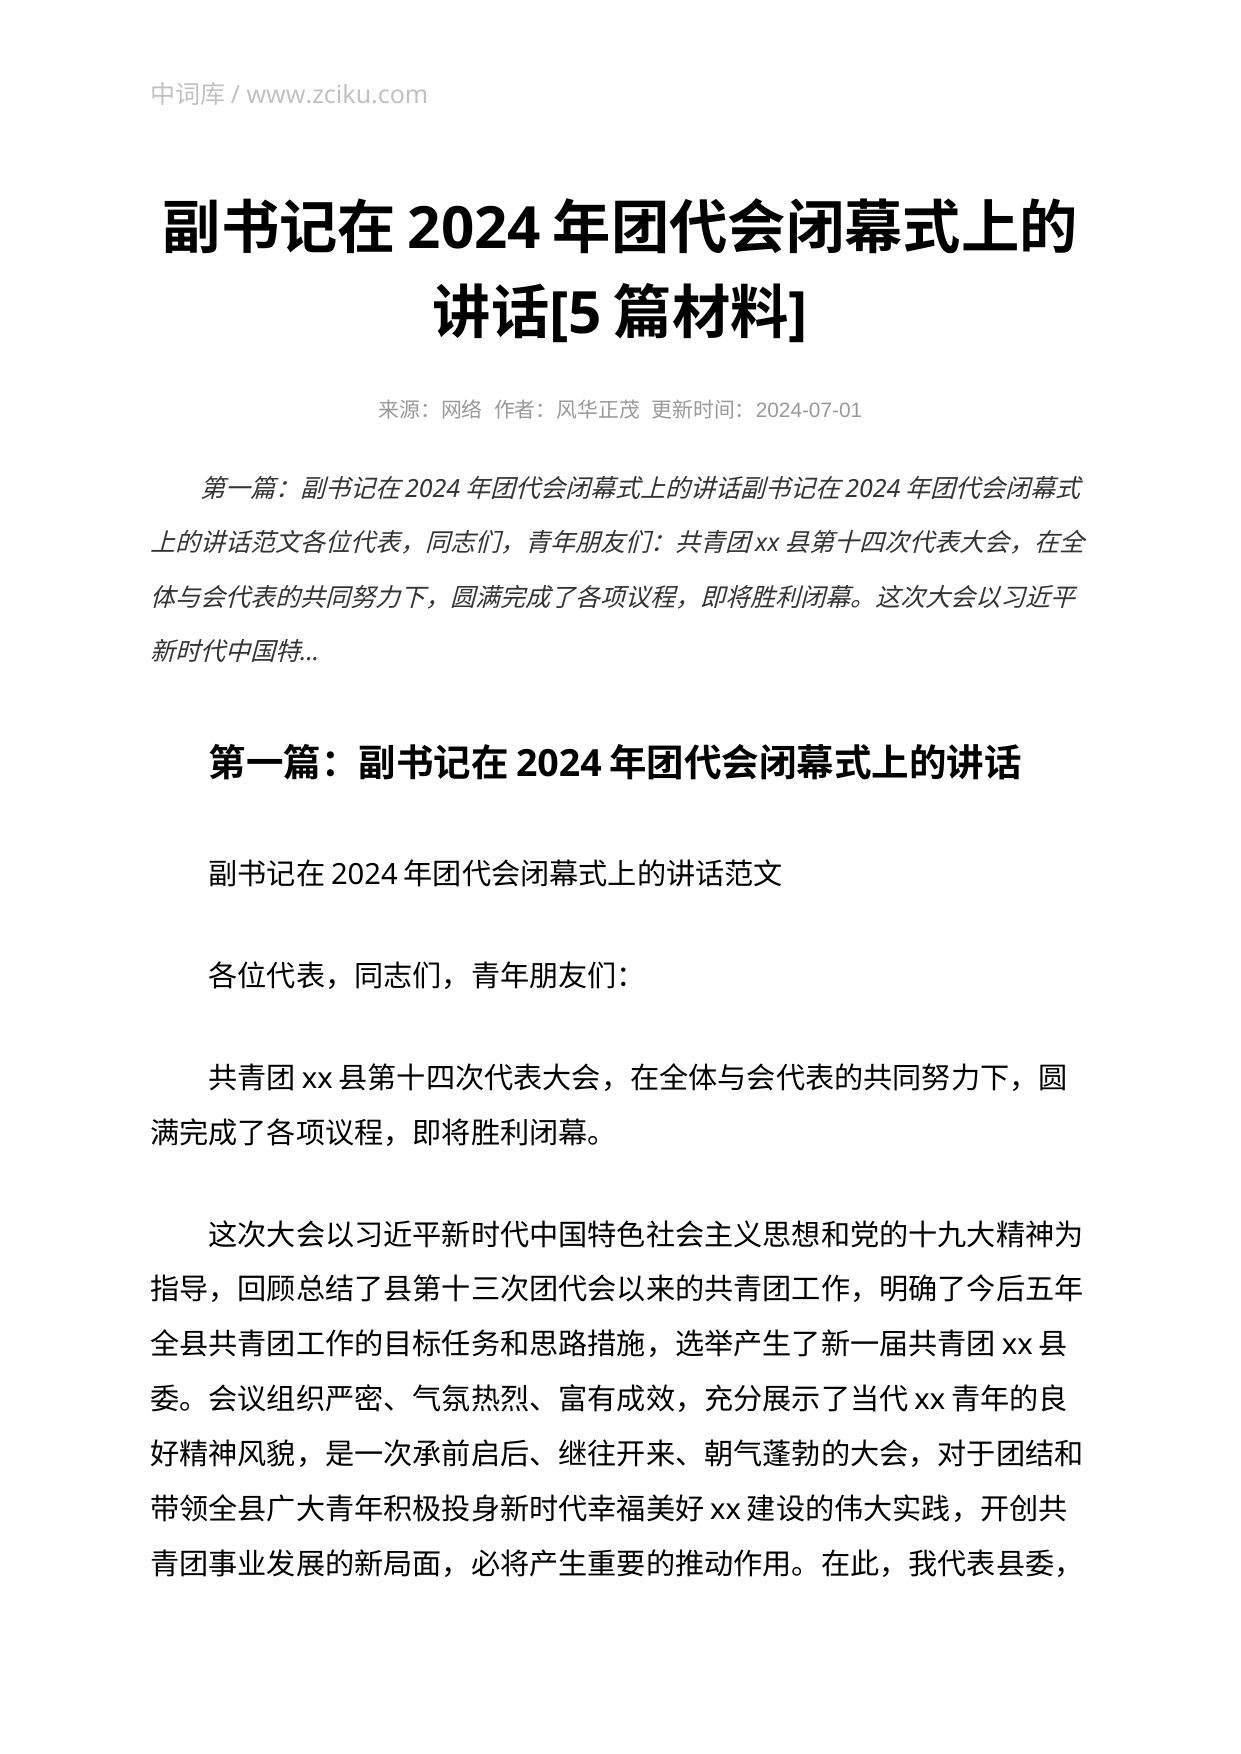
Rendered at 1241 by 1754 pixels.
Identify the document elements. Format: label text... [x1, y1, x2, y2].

text 共青团xx县第十四次代表大会，在全体与会代表的共同努力下，圆满完成了各项议程，即将胜利闭幕。 [150, 1054, 1090, 1152]
text 副书记在2024年团代会闭幕式上的讲话范文 [150, 851, 1090, 893]
text 各位代表，同志们，青年朋友们： [150, 952, 1090, 995]
text 第一篇：副书记在2024年团代会闭幕式上的讲话 [150, 733, 1090, 787]
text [150, 1211, 1090, 1583]
text 第一篇：副书记在2024年团代会闭幕式上的讲话副书记在2024年团代会闭幕式上的讲话范文各位代表，同志们，青年朋友们：共青团xx县第十四次代表大会，在全体与会代表的共同努力下，圆满完成了各项议程，即将胜利闭幕。这次大会以习近平新时代中国特... [150, 468, 1090, 668]
text 来源：网络 作者：风华正茂 更新时间：2024-07-01 [150, 398, 1090, 422]
subtitle 副书记在2024年团代会闭幕式上的讲话[5篇材料] [150, 181, 1090, 351]
